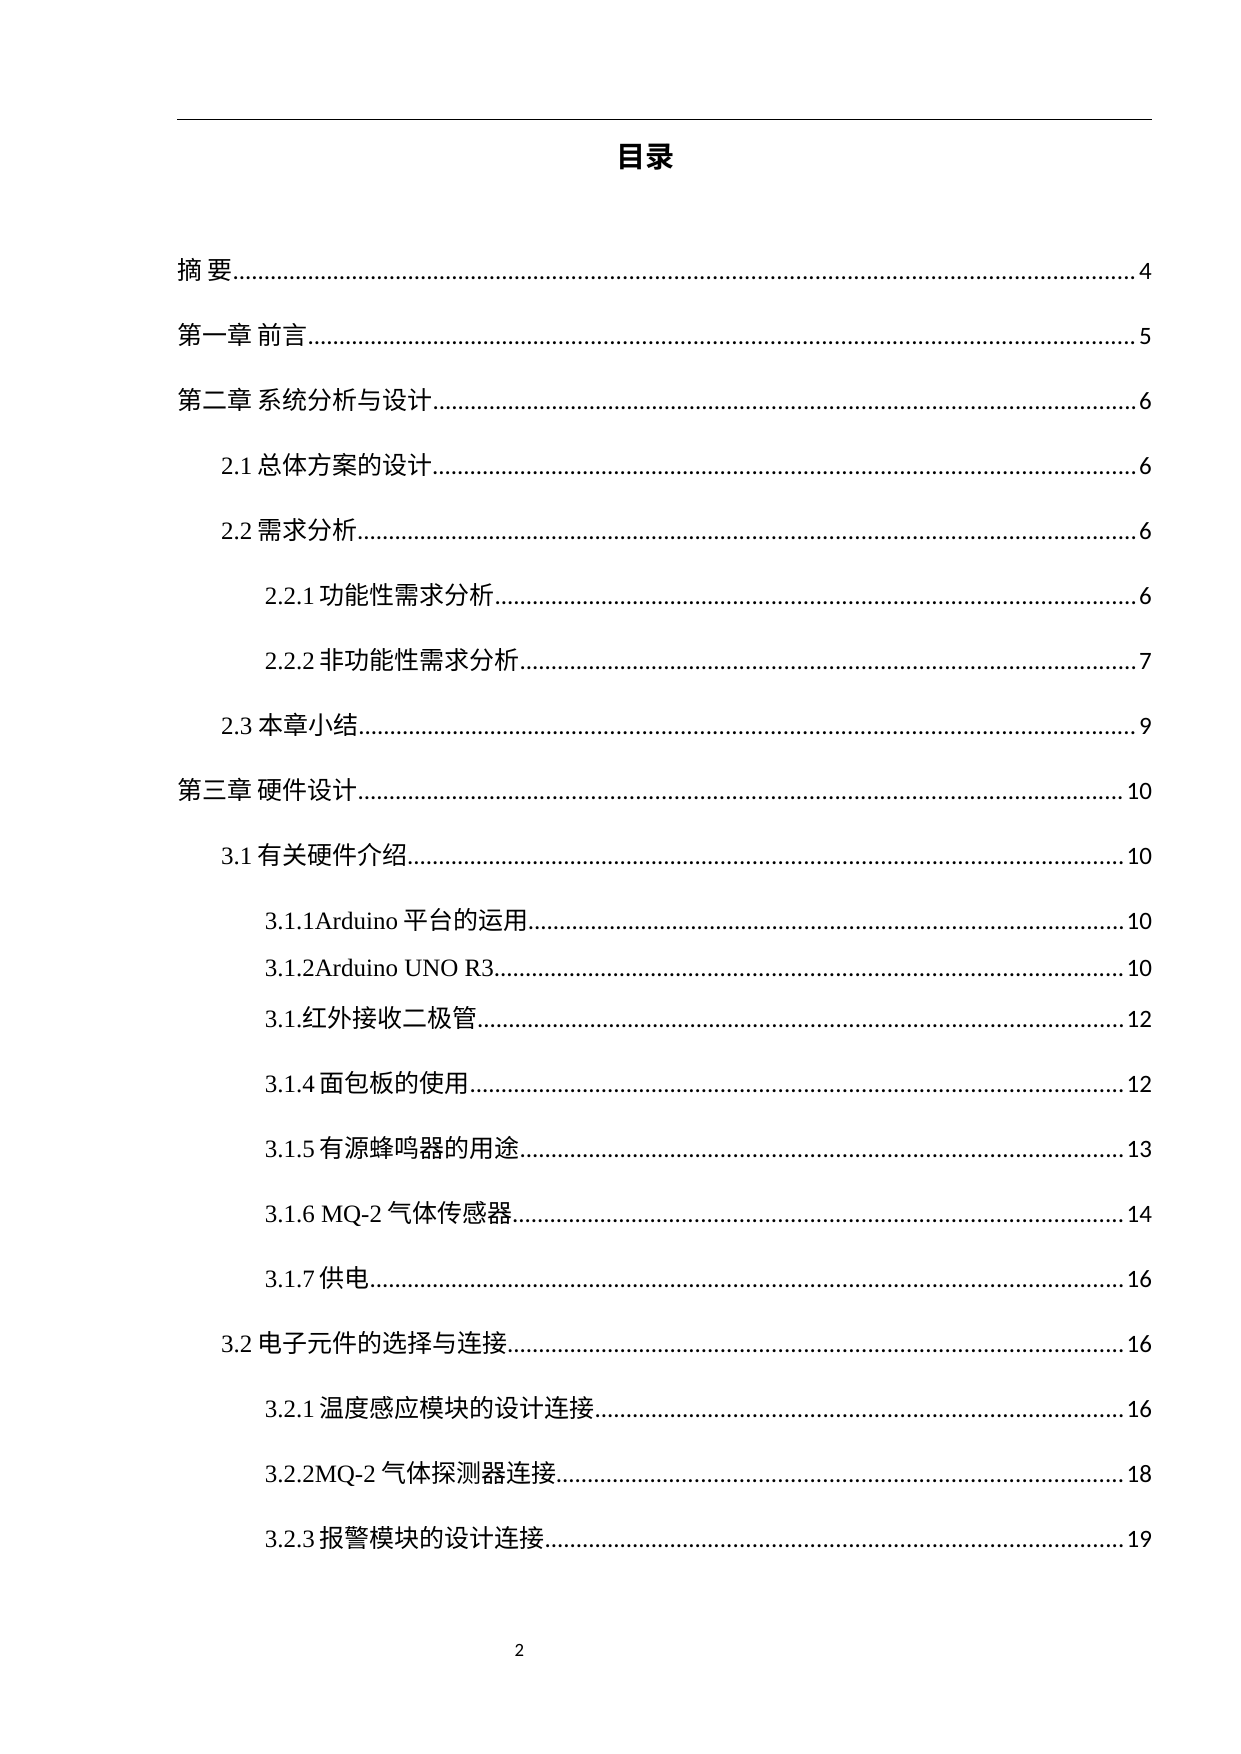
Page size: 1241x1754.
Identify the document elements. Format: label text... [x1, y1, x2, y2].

text 第三章 硬件设计 10 [177, 756, 1152, 821]
text 2.3 本章小结 9 [221, 691, 1152, 756]
text 3.2电子元件的选择与连接 16 [221, 1309, 1152, 1374]
text 3.1.4面包板的使用 12 [264, 1049, 1152, 1114]
text 2.1总体方案的设计 6 [221, 431, 1152, 496]
text 3.1.2Arduino UNO R3 10 [264, 951, 1152, 984]
text 第二章 系统分析与设计 6 [177, 366, 1152, 431]
text 2.2.2非功能性需求分析 7 [264, 626, 1152, 691]
text 目录 [177, 122, 1152, 187]
text 2.2需求分析 6 [221, 496, 1152, 561]
text 3.1.5有源蜂鸣器的用途 13 [264, 1114, 1152, 1179]
text 第一章 前言 5 [177, 301, 1152, 366]
text 3.1.1Arduino平台的运用 10 [264, 886, 1152, 951]
text 2.2.1功能性需求分析 6 [264, 561, 1152, 626]
text 3.1有关硬件介绍 10 [221, 821, 1152, 886]
text 3.1.6 MQ-2气体传感器 14 [264, 1179, 1152, 1244]
text 3.1.红外接收二极管 12 [264, 984, 1152, 1049]
text 3.2.2MQ-2气体探测器连接 18 [264, 1439, 1152, 1504]
text 摘 要 4 [177, 236, 1152, 301]
text 3.1.7供电 16 [264, 1244, 1152, 1309]
text 3.2.1温度感应模块的设计连接 16 [264, 1374, 1152, 1439]
text 3.2.3报警模块的设计连接 19 [264, 1504, 1152, 1569]
